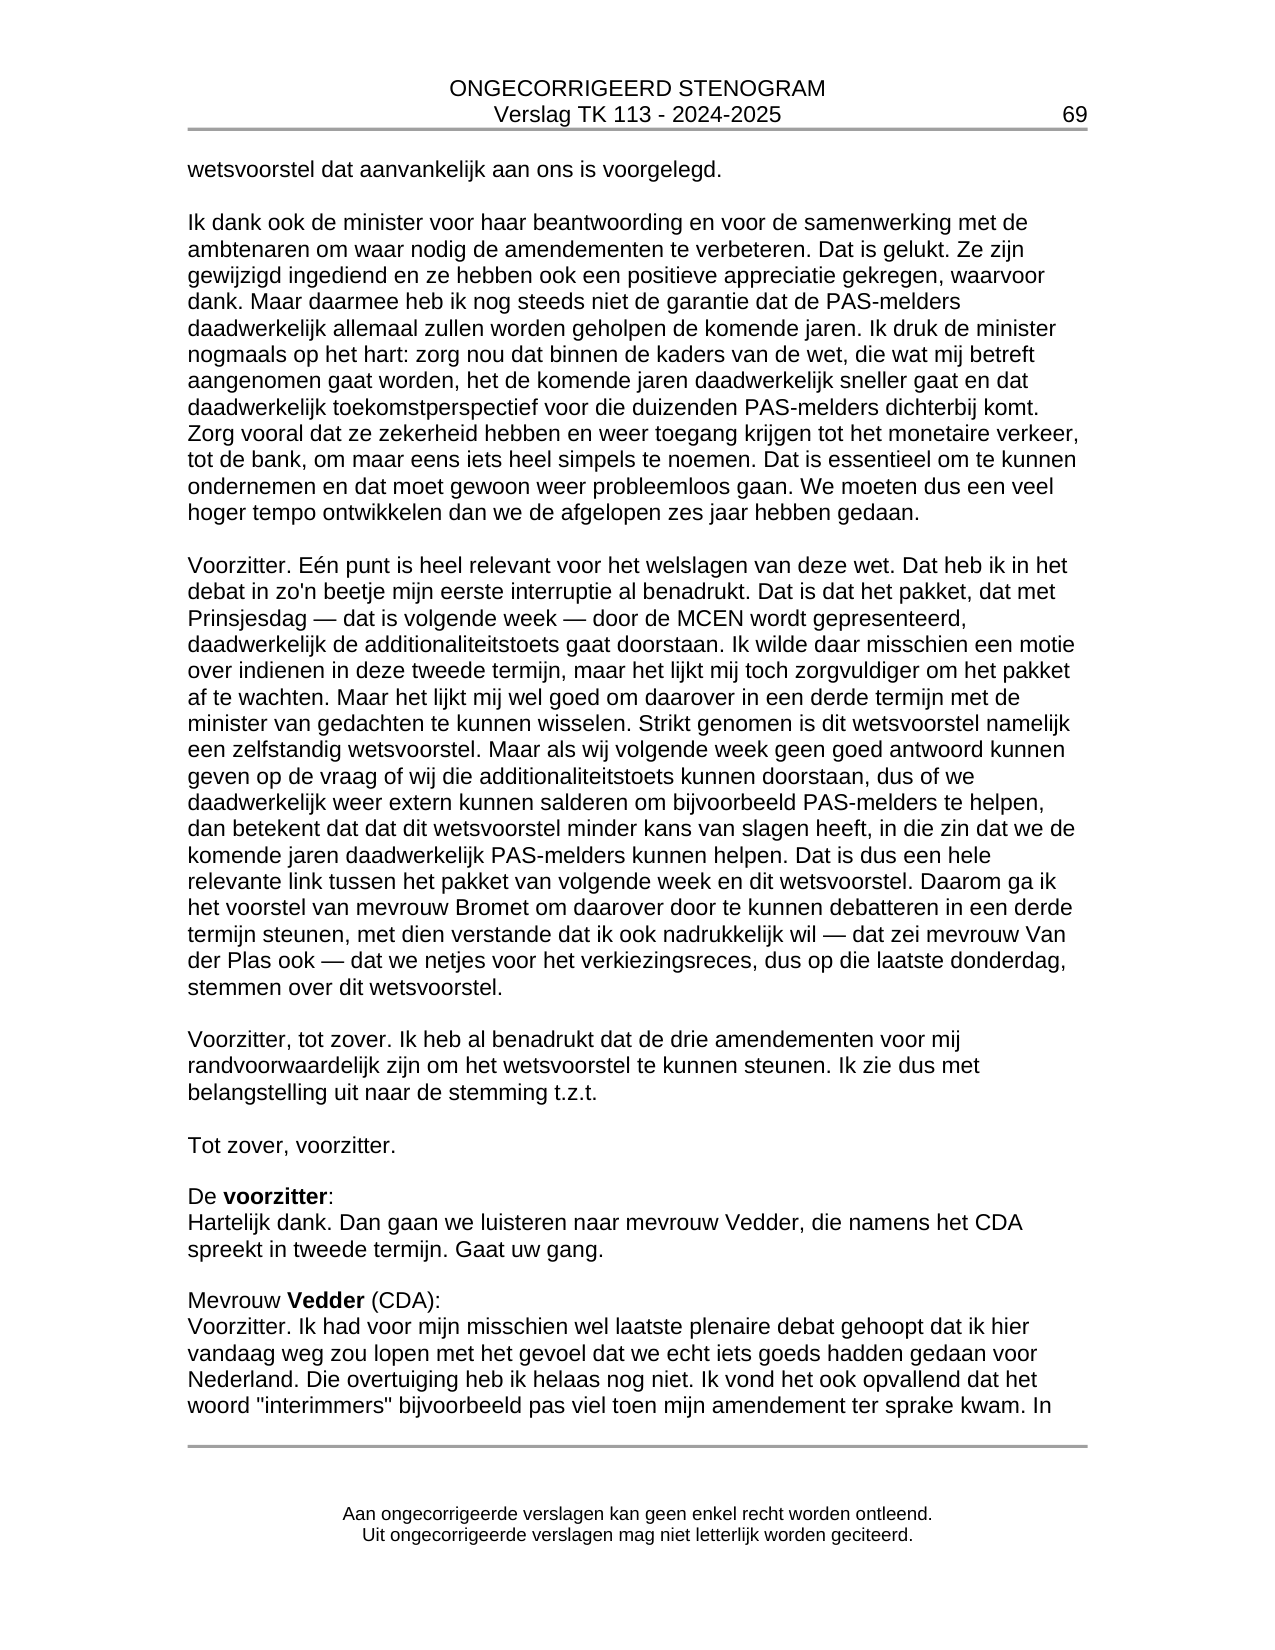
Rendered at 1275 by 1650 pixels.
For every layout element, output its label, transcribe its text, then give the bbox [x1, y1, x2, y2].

text De voorzitter: Hartelijk dank. Dan gaan we luisteren naar mevrouw Vedder, die namens het CDA spreekt in tweede termijn. Gaat uw gang. [187, 1183, 1087, 1262]
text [187, 156, 1087, 1158]
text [187, 1287, 1087, 1419]
